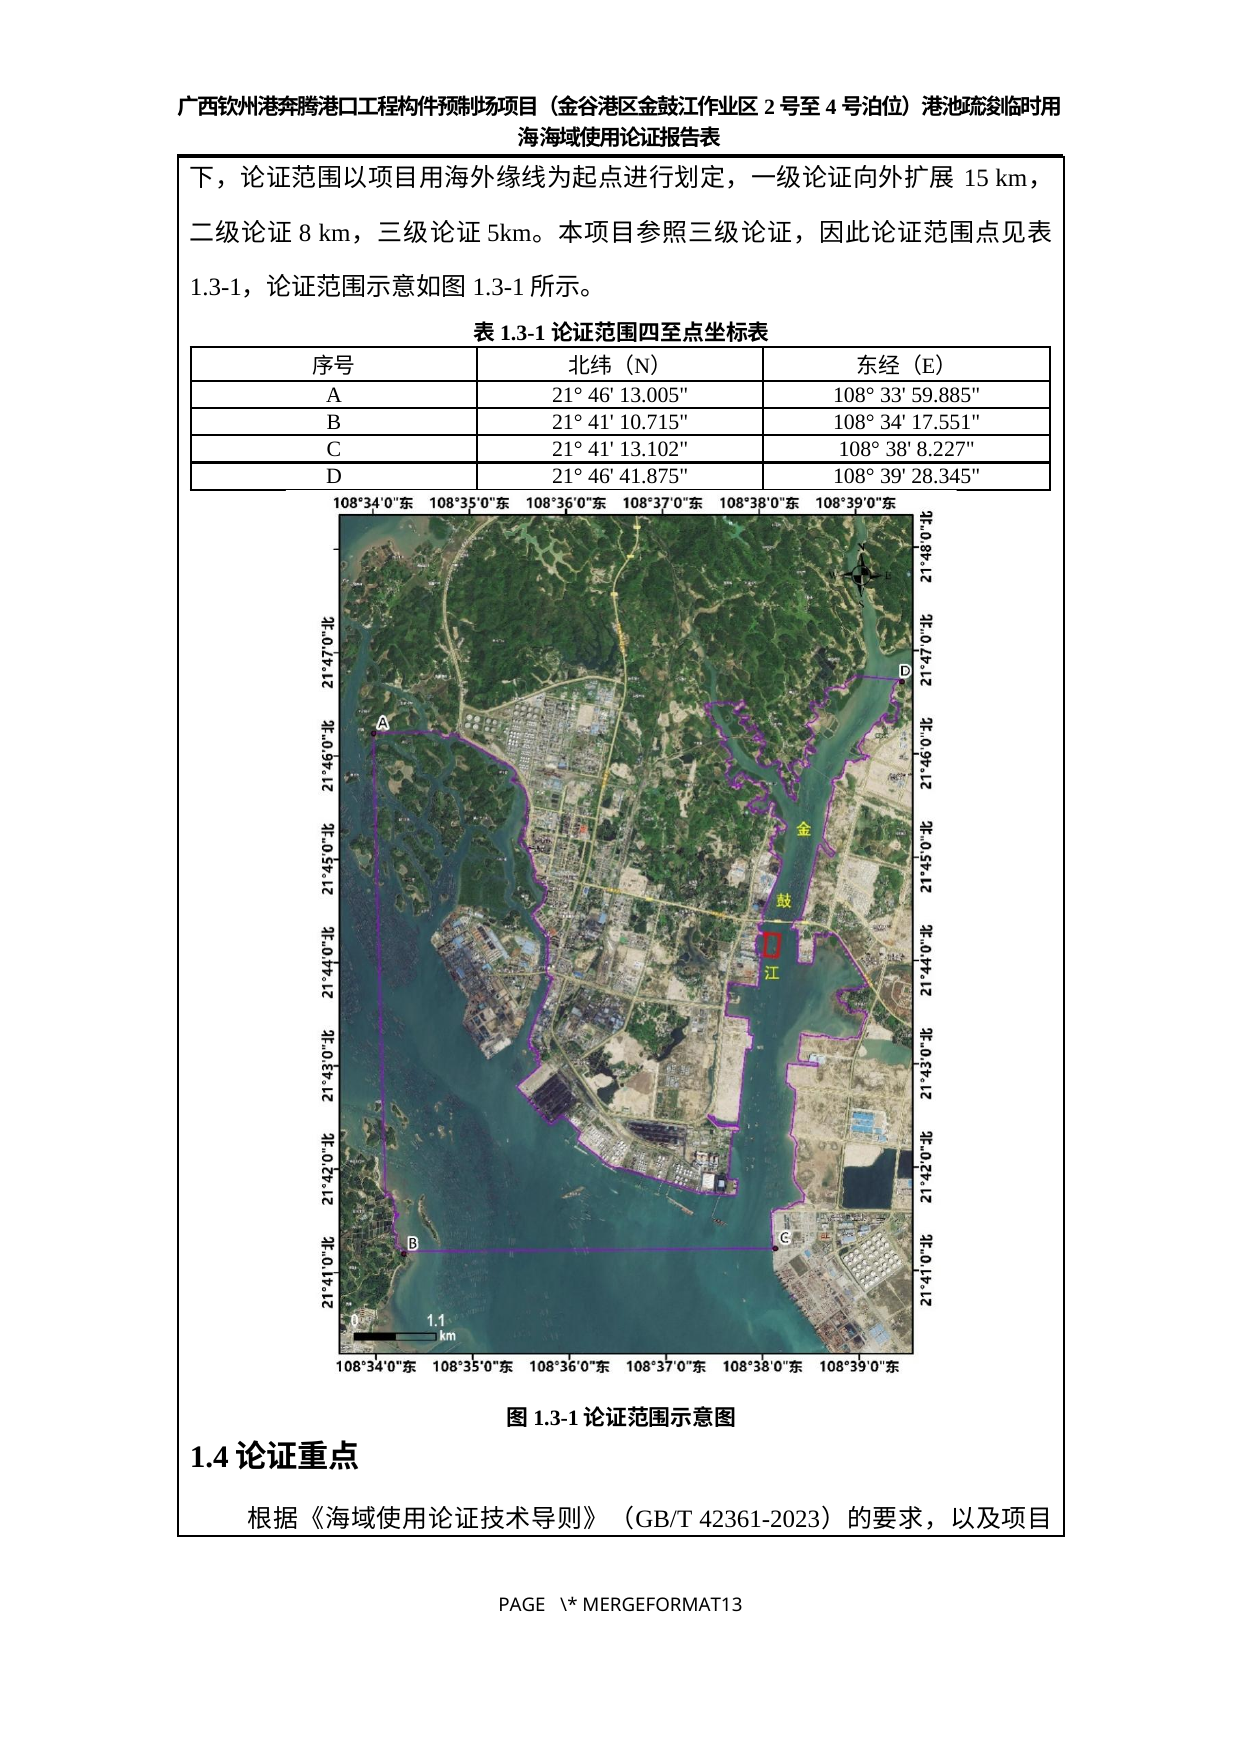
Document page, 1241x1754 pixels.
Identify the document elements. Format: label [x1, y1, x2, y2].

table_header [179, 158, 1063, 1535]
picture [285, 490, 957, 1379]
